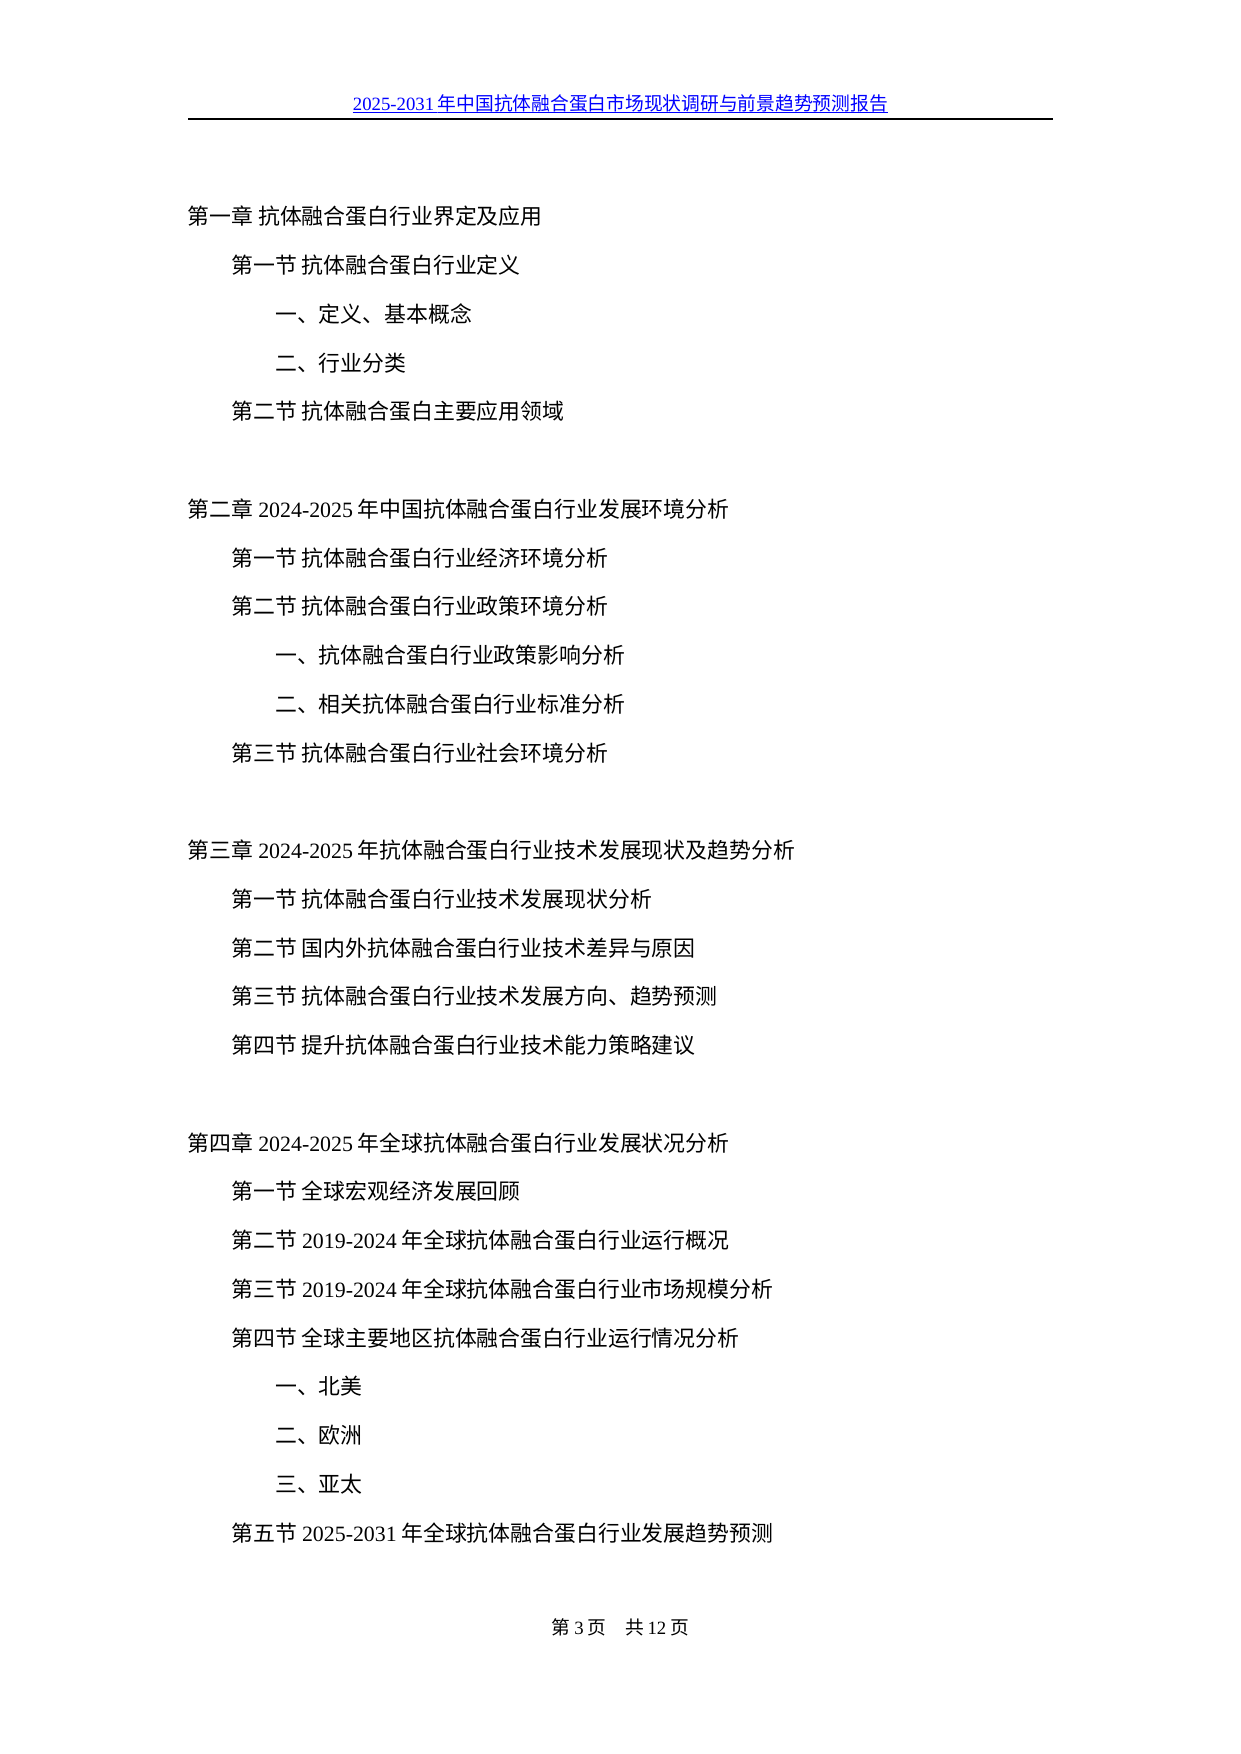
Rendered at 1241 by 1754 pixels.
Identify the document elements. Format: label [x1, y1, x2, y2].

text [187, 150, 1053, 1548]
